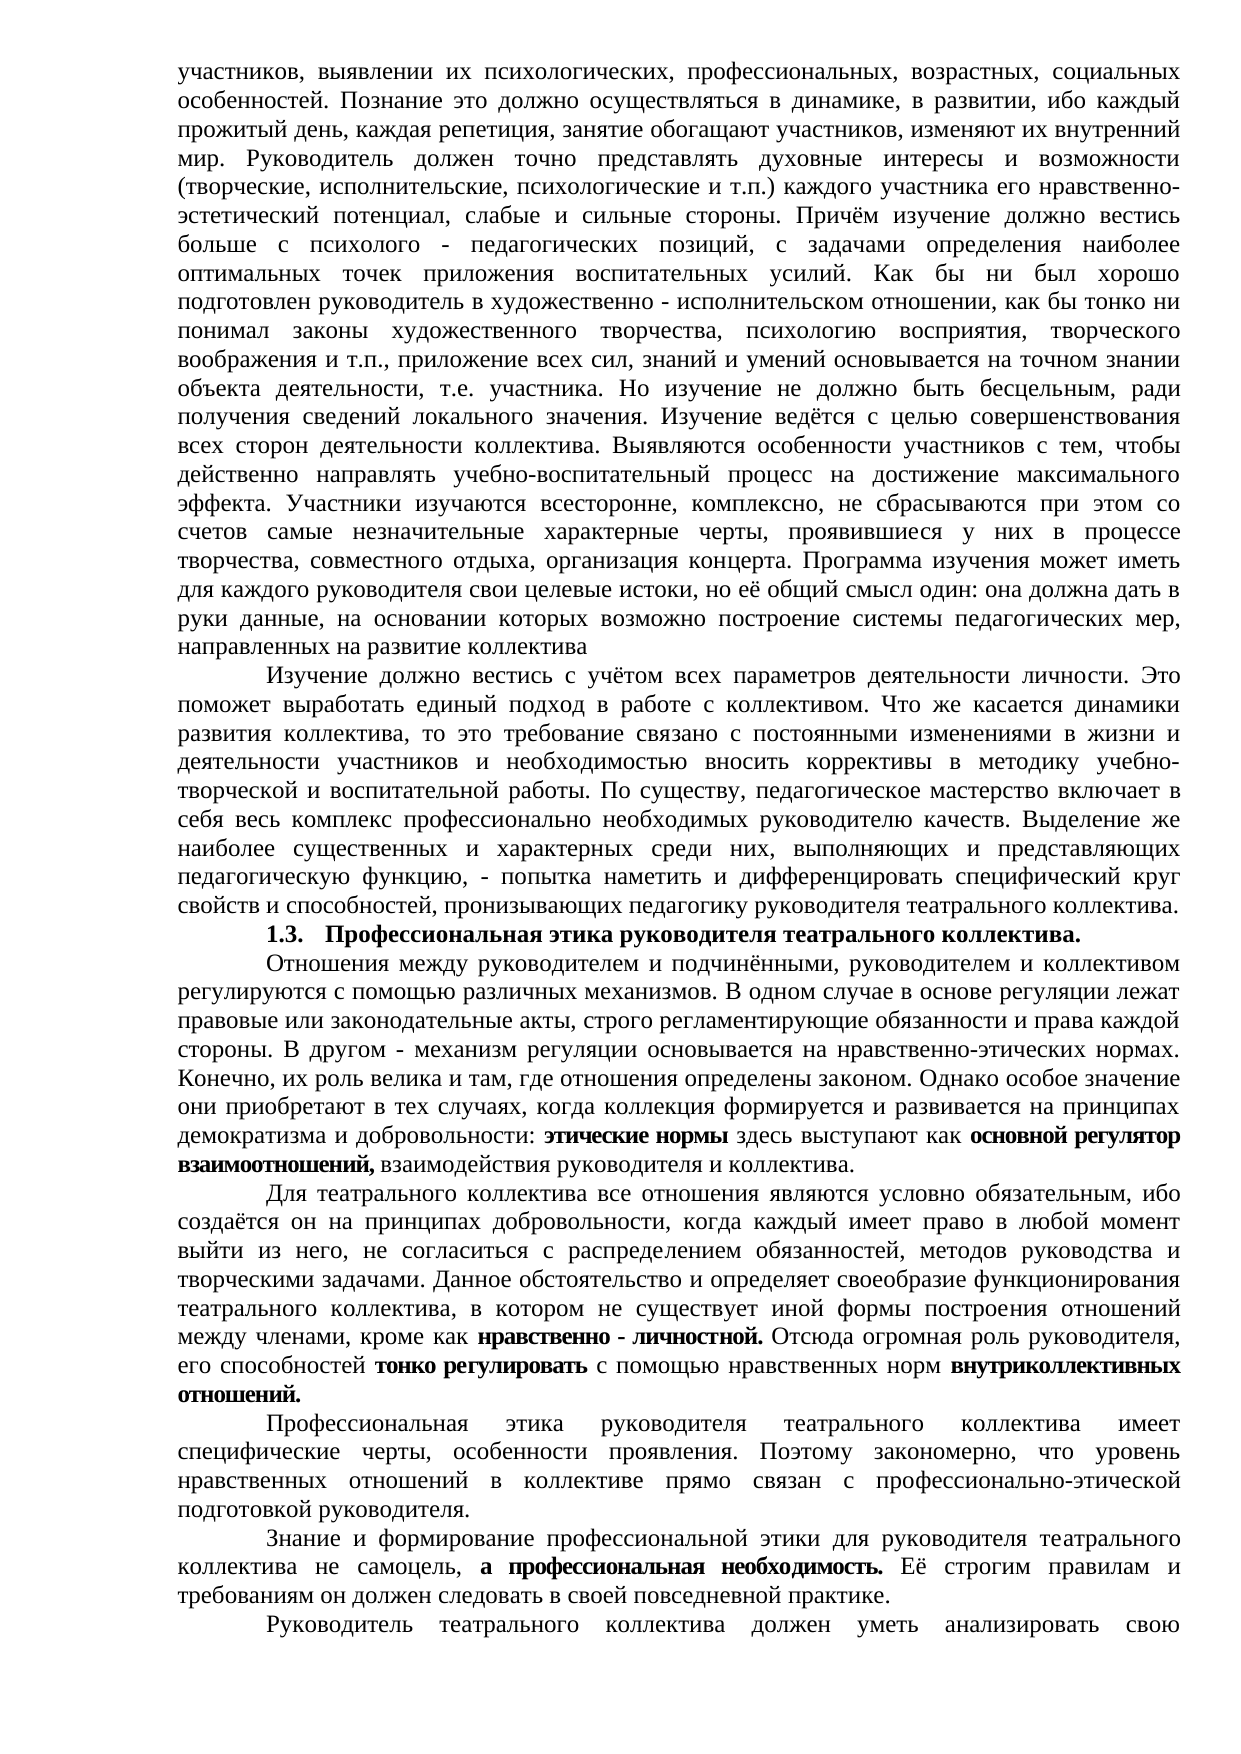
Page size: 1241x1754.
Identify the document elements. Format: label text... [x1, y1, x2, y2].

text Для театрального коллектива все отношения являются условно обязательным, ибо создаётся он на принципах добровольности, когда каждый имеет право в любой момент выйти из него, не согласиться с распределением обязанностей, методов руководства и творческими задачами. Данное обстоятельство и определяет своеобразие функционирования театрального коллектива, в котором не существует иной формы построения отношений между членами, кроме как нравственно - личностной. Отсюда огромная роль руководителя, его способностей тонко регулировать с помощью нравственных норм внутриколлективных отношений. [177, 1178, 1181, 1408]
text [177, 1609, 1181, 1638]
text Изучение должно вестись с учётом всех параметров деятельности личности. Это поможет выработать единый подход в работе с коллективом. Что же касается динамики развития коллектива, то это требование связано с постоянными изменениями в жизни и деятельности участников и необходимостью вносить коррективы в методику учебно-творческой и воспитательной работы. По существу, педагогическое мастерство включает в себя весь комплекс профессионально необходимых руководителю качеств. Выделение же наиболее существенных и характерных среди них, выполняющих и представляющих педагогическую функцию, - попытка наметить и дифференцировать специфический круг свойств и способностей, пронизывающих педагогику руководителя театрального коллектива. [177, 660, 1181, 919]
text Знание и формирование профессиональной этики для руководителя театрального коллектива не самоцель, а профессиональная необходимость. Её строгим правилам и требованиям он должен следовать в своей повседневной практике. [177, 1523, 1181, 1609]
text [177, 56, 1181, 660]
list Профессиональная этика руководителя театрального коллектива. [177, 919, 1181, 948]
text Профессиональная этика руководителя театрального коллектива имеет специфические черты, особенности проявления. Поэтому закономерно, что уровень нравственных отношений в коллективе прямо связан с профессионально-этической подготовкой руководителя. [177, 1408, 1181, 1523]
text Отношения между руководителем и подчинёнными, руководителем и коллективом регулируются с помощью различных механизмов. В одном случае в основе регуляции лежат правовые или законодательные акты, строго регламентирующие обязанности и права каждой стороны. В другом - механизм регуляции основывается на нравственно-этических нормах. Конечно, их роль велика и там, где отношения определены законом. Однако особое значение они приобретают в тех случаях, когда коллекция формируется и развивается на принципах демократизма и добровольности: этические нормы здесь выступают как основной регулятор взаимоотношений, взаимодействия руководителя и коллектива. [177, 948, 1181, 1178]
